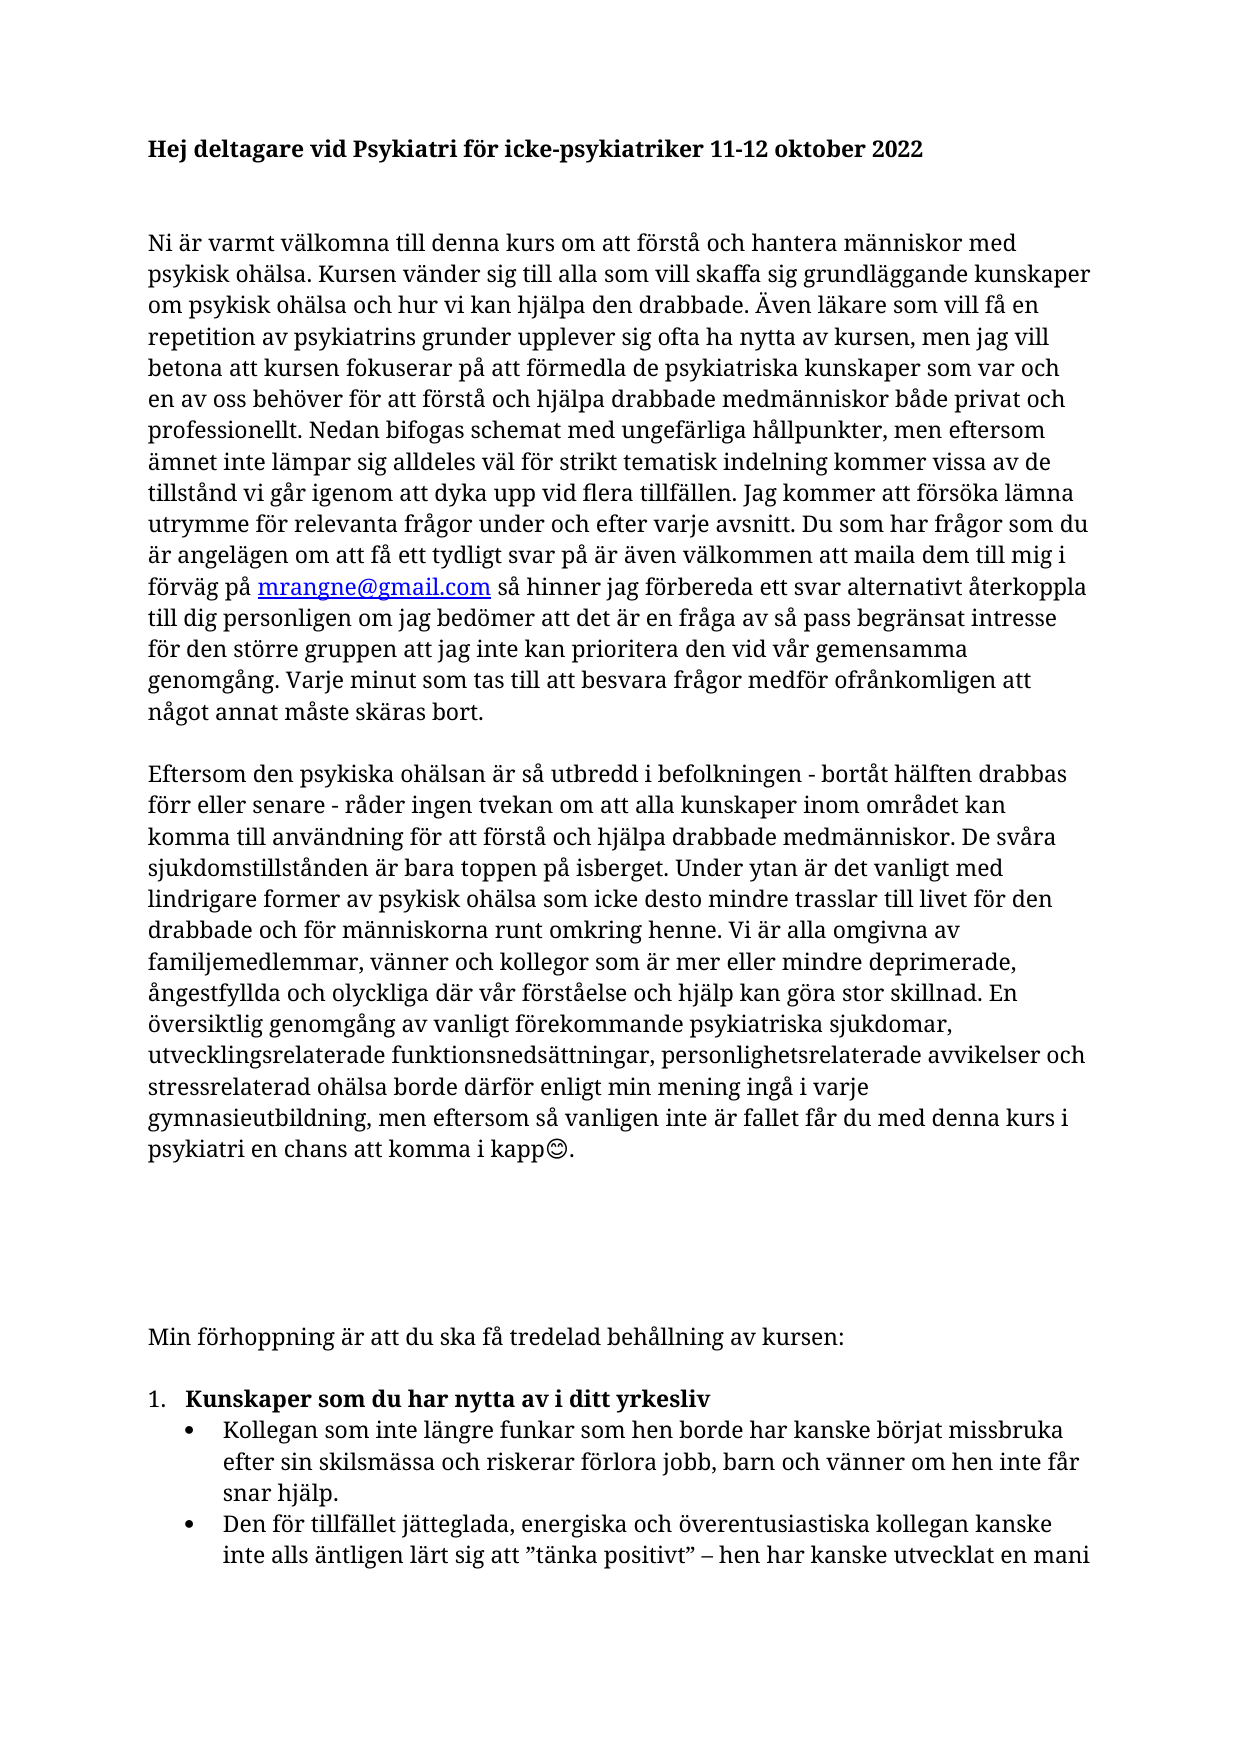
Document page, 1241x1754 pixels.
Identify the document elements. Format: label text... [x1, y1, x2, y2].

text Hej deltagare vid Psykiatri för icke-psykiatriker 11-12 oktober 2022 [148, 133, 1093, 164]
text Eftersom den psykiska ohälsan är så utbredd i befolkningen - bortåt hälften drabbas förr eller senare - råder ingen tvekan om att alla kunskaper inom området kan komma till användning för att förstå och hjälpa drabbade medmänniskor. De svåra sjukdomstillstånden är bara toppen på isberget. Under ytan är det vanligt med lindrigare former av psykisk ohälsa som icke desto mindre trasslar till livet för den drabbade och för människorna runt omkring henne. Vi är alla omgivna av familjemedlemmar, vänner och kollegor som är mer eller mindre deprimerade, ångestfyllda och olyckliga där vår förståelse och hjälp kan göra stor skillnad. En översiktlig genomgång av vanligt förekommande psykiatriska sjukdomar, utvecklingsrelaterade funktionsnedsättningar, personlighetsrelaterade avvikelser och stressrelaterad ohälsa borde därför enligt min mening ingå i varje gymnasieutbildning, men eftersom så vanligen inte är fallet får du med denna kurs i psykiatri en chans att komma i kapp. [148, 758, 1093, 1164]
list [185, 1508, 1093, 1570]
text Ni är varmt välkomna till denna kurs om att förstå och hantera människor med psykisk ohälsa. Kursen vänder sig till alla som vill skaffa sig grundläggande kunskaper om psykisk ohälsa och hur vi kan hjälpa den drabbade. Även läkare som vill få en repetition av psykiatrins grunder upplever sig ofta ha nytta av kursen, men jag vill betona att kursen fokuserar på att förmedla de psykiatriska kunskaper som var och en av oss behöver för att förstå och hjälpa drabbade medmänniskor både privat och professionellt. Nedan bifogas schemat med ungefärliga hållpunkter, men eftersom ämnet inte lämpar sig alldeles väl för strikt tematisk indelning kommer vissa av de tillstånd vi går igenom att dyka upp vid flera tillfällen. Jag kommer att försöka lämna utrymme för relevanta frågor under och efter varje avsnitt. Du som har frågor som du är angelägen om att få ett tydligt svar på är även välkommen att maila dem till mig i förväg på mrangne@gmail.com så hinner jag förbereda ett svar alternativt återkoppla till dig personligen om jag bedömer att det är en fråga av så pass begränsat intresse för den större gruppen att jag inte kan prioritera den vid vår gemensamma genomgång. Varje minut som tas till att besvara frågor medför ofrånkomligen att något annat måste skäras bort. [148, 227, 1093, 727]
list Kollegan som inte längre funkar som hen borde har kanske börjat missbruka efter sin skilsmässa och riskerar förlora jobb, barn och vänner om hen inte får snar hjälp. [185, 1414, 1093, 1508]
text Min förhoppning är att du ska få tredelad behållning av kursen: [148, 1320, 1093, 1352]
list Kunskaper som du har nytta av i ditt yrkesliv [148, 1383, 1093, 1414]
